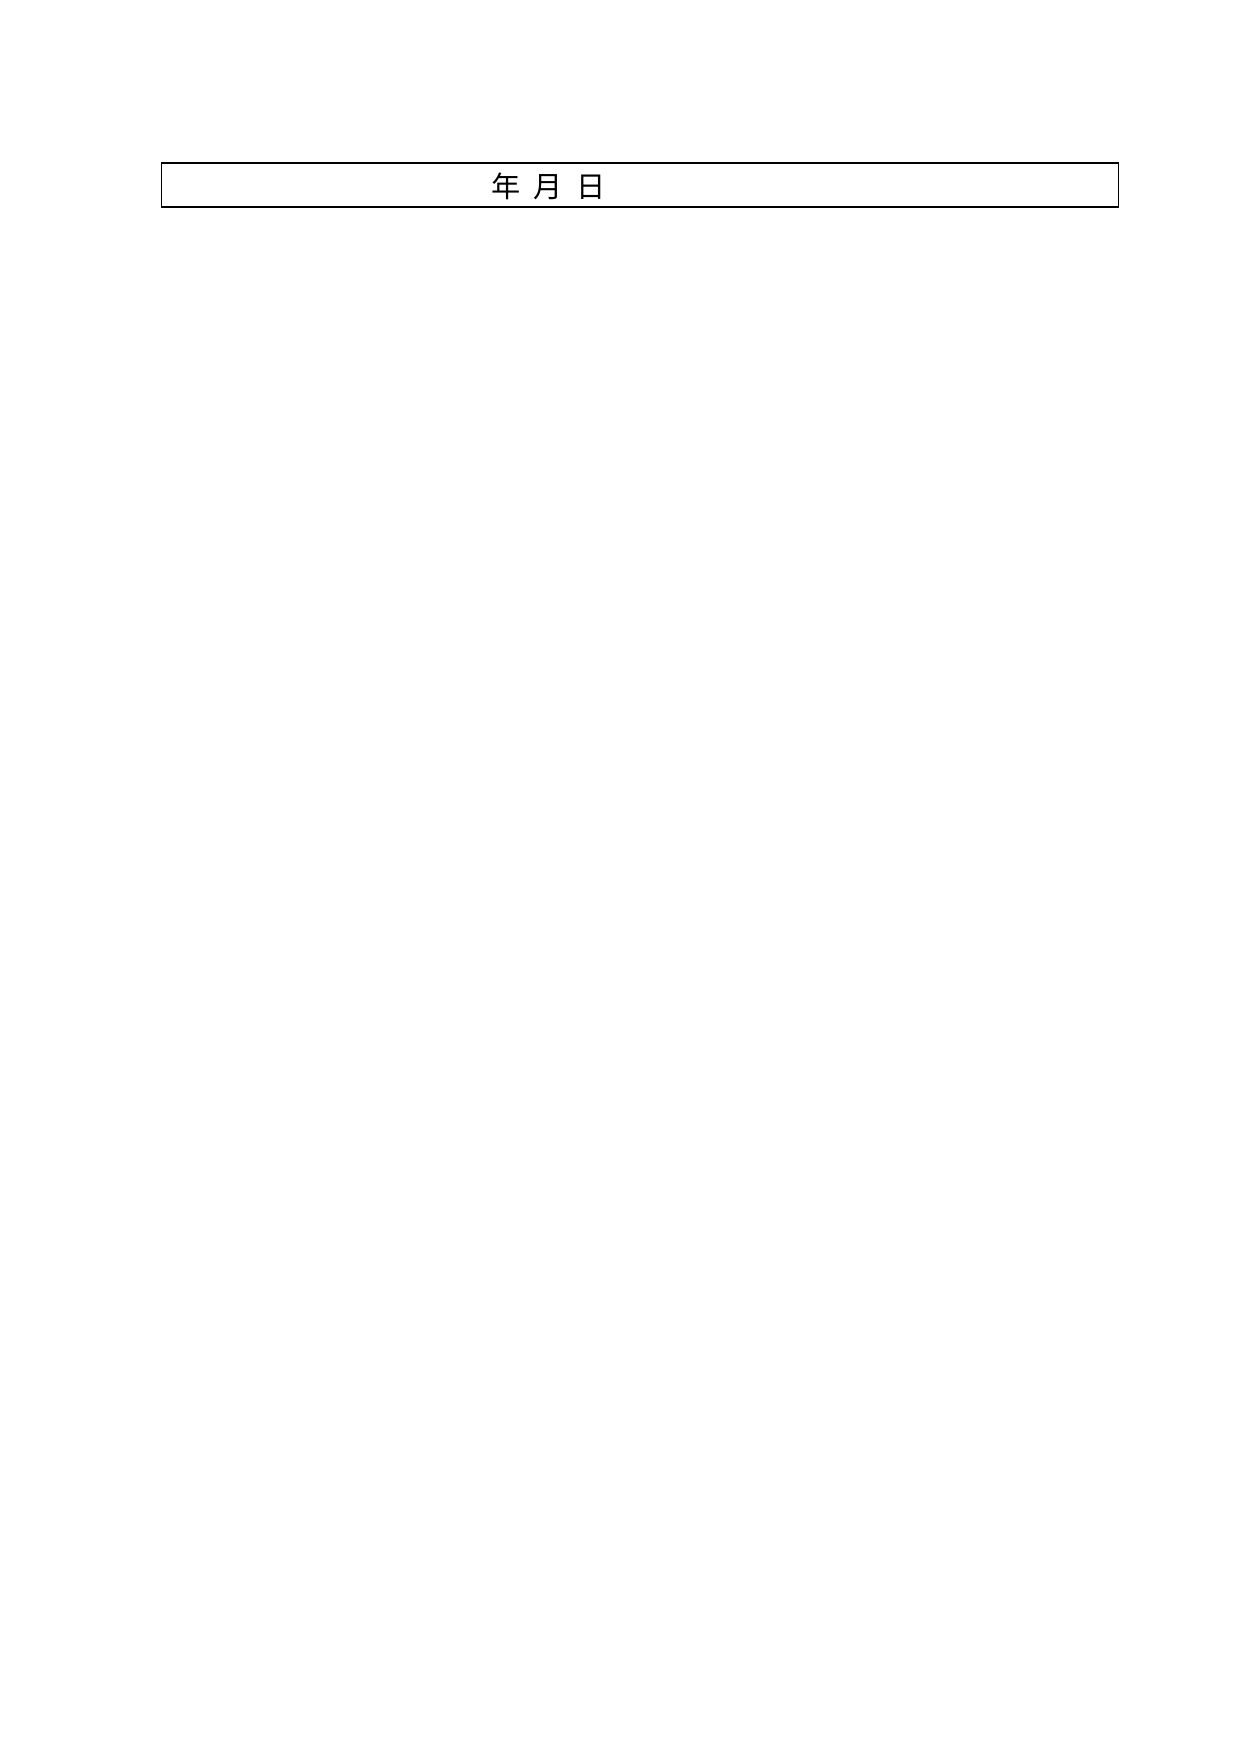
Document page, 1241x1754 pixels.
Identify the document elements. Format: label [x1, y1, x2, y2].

table_cell [162, 164, 1118, 206]
